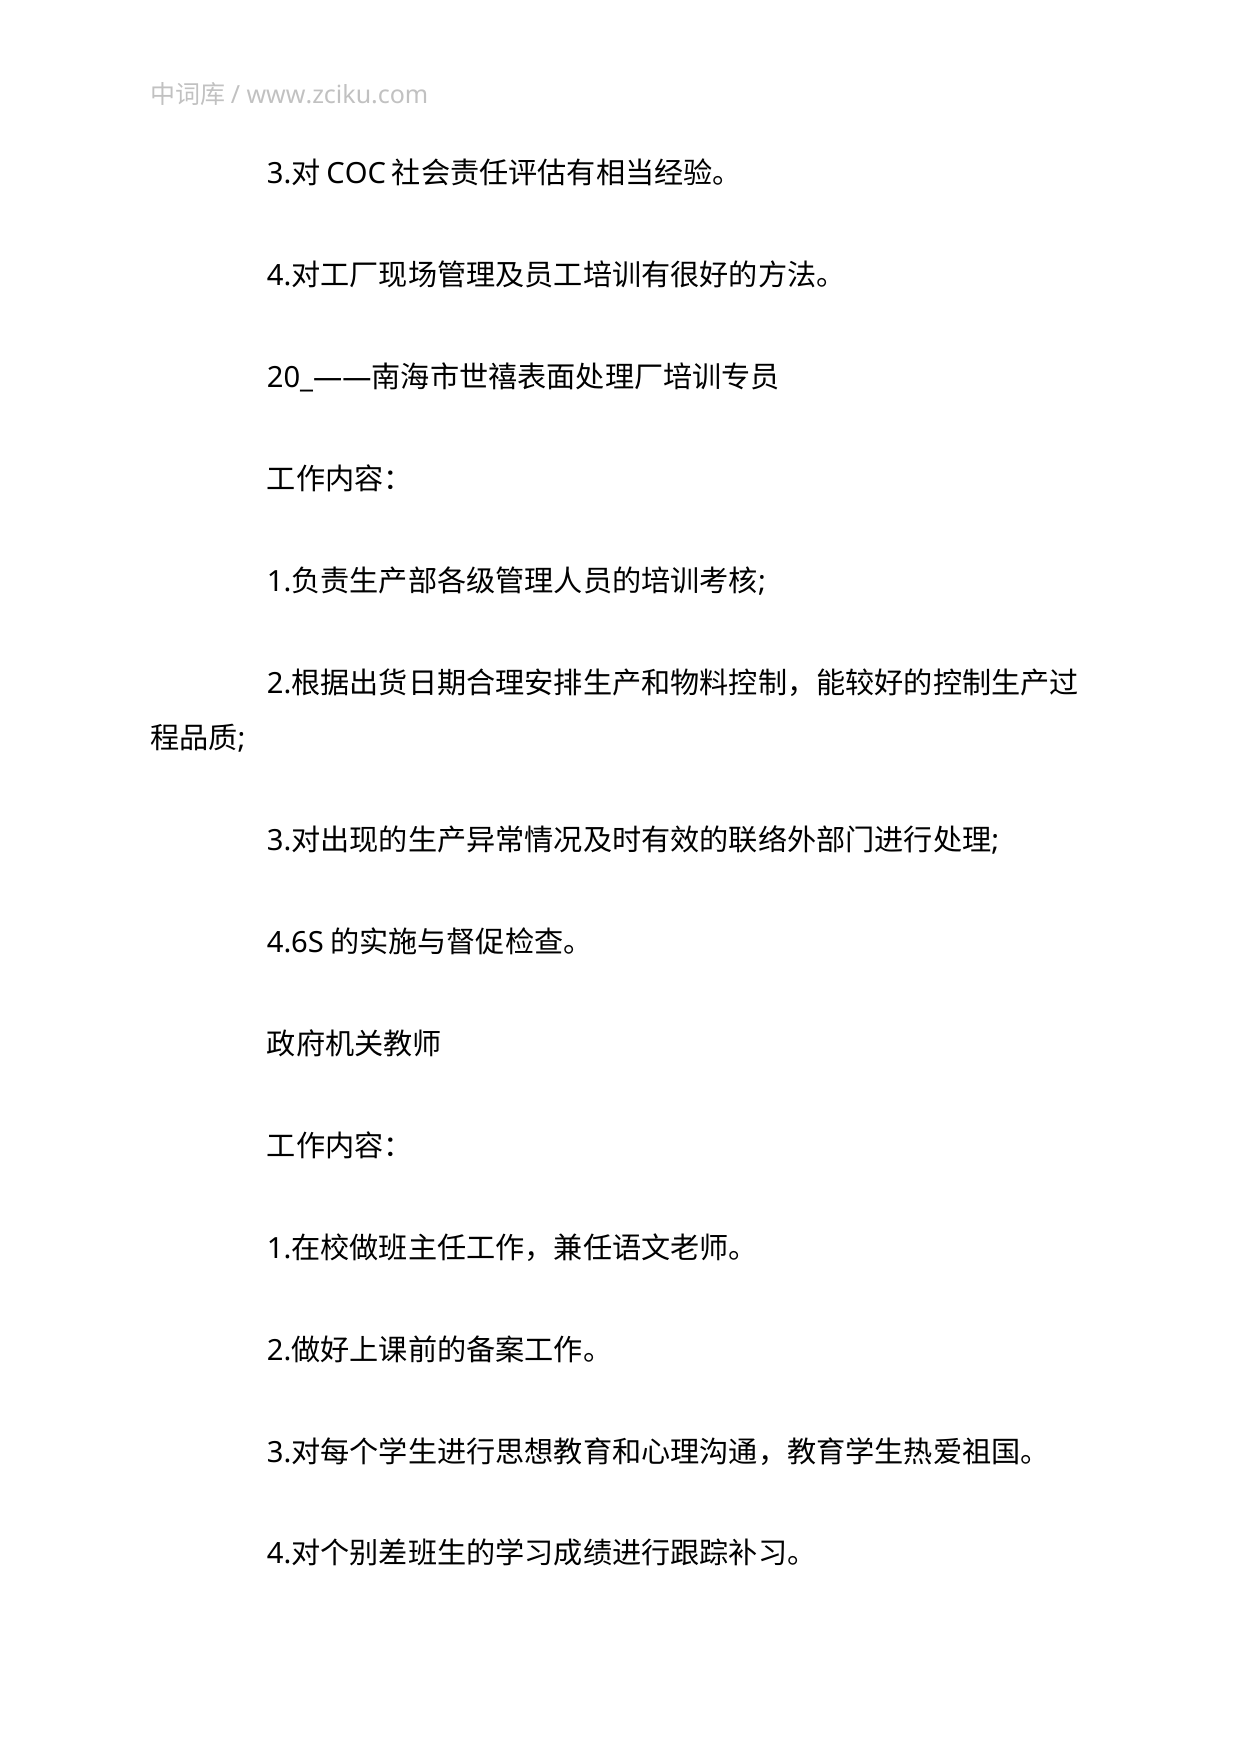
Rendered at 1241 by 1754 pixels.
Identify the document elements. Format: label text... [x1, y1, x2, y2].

text 3.对COC社会责任评估有相当经验。 [150, 150, 1090, 192]
text 2.做好上课前的备案工作。 [150, 1326, 1090, 1368]
text 3.对出现的生产异常情况及时有效的联络外部门进行处理; [150, 817, 1090, 859]
text 政府机关教师 [150, 1021, 1090, 1063]
text 20_——南海市世禧表面处理厂培训专员 [150, 354, 1090, 396]
text 4.6S的实施与督促检查。 [150, 919, 1090, 961]
text 2.根据出货日期合理安排生产和物料控制，能较好的控制生产过程品质; [150, 660, 1090, 757]
text 4.对个别差班生的学习成绩进行跟踪补习。 [150, 1530, 1090, 1572]
text 4.对工厂现场管理及员工培训有很好的方法。 [150, 252, 1090, 294]
text 3.对每个学生进行思想教育和心理沟通，教育学生热爱祖国。 [150, 1428, 1090, 1471]
text 1.在校做班主任工作，兼任语文老师。 [150, 1224, 1090, 1267]
text 1.负责生产部各级管理人员的培训考核; [150, 558, 1090, 600]
text 工作内容： [150, 1122, 1090, 1165]
text 工作内容： [150, 456, 1090, 498]
